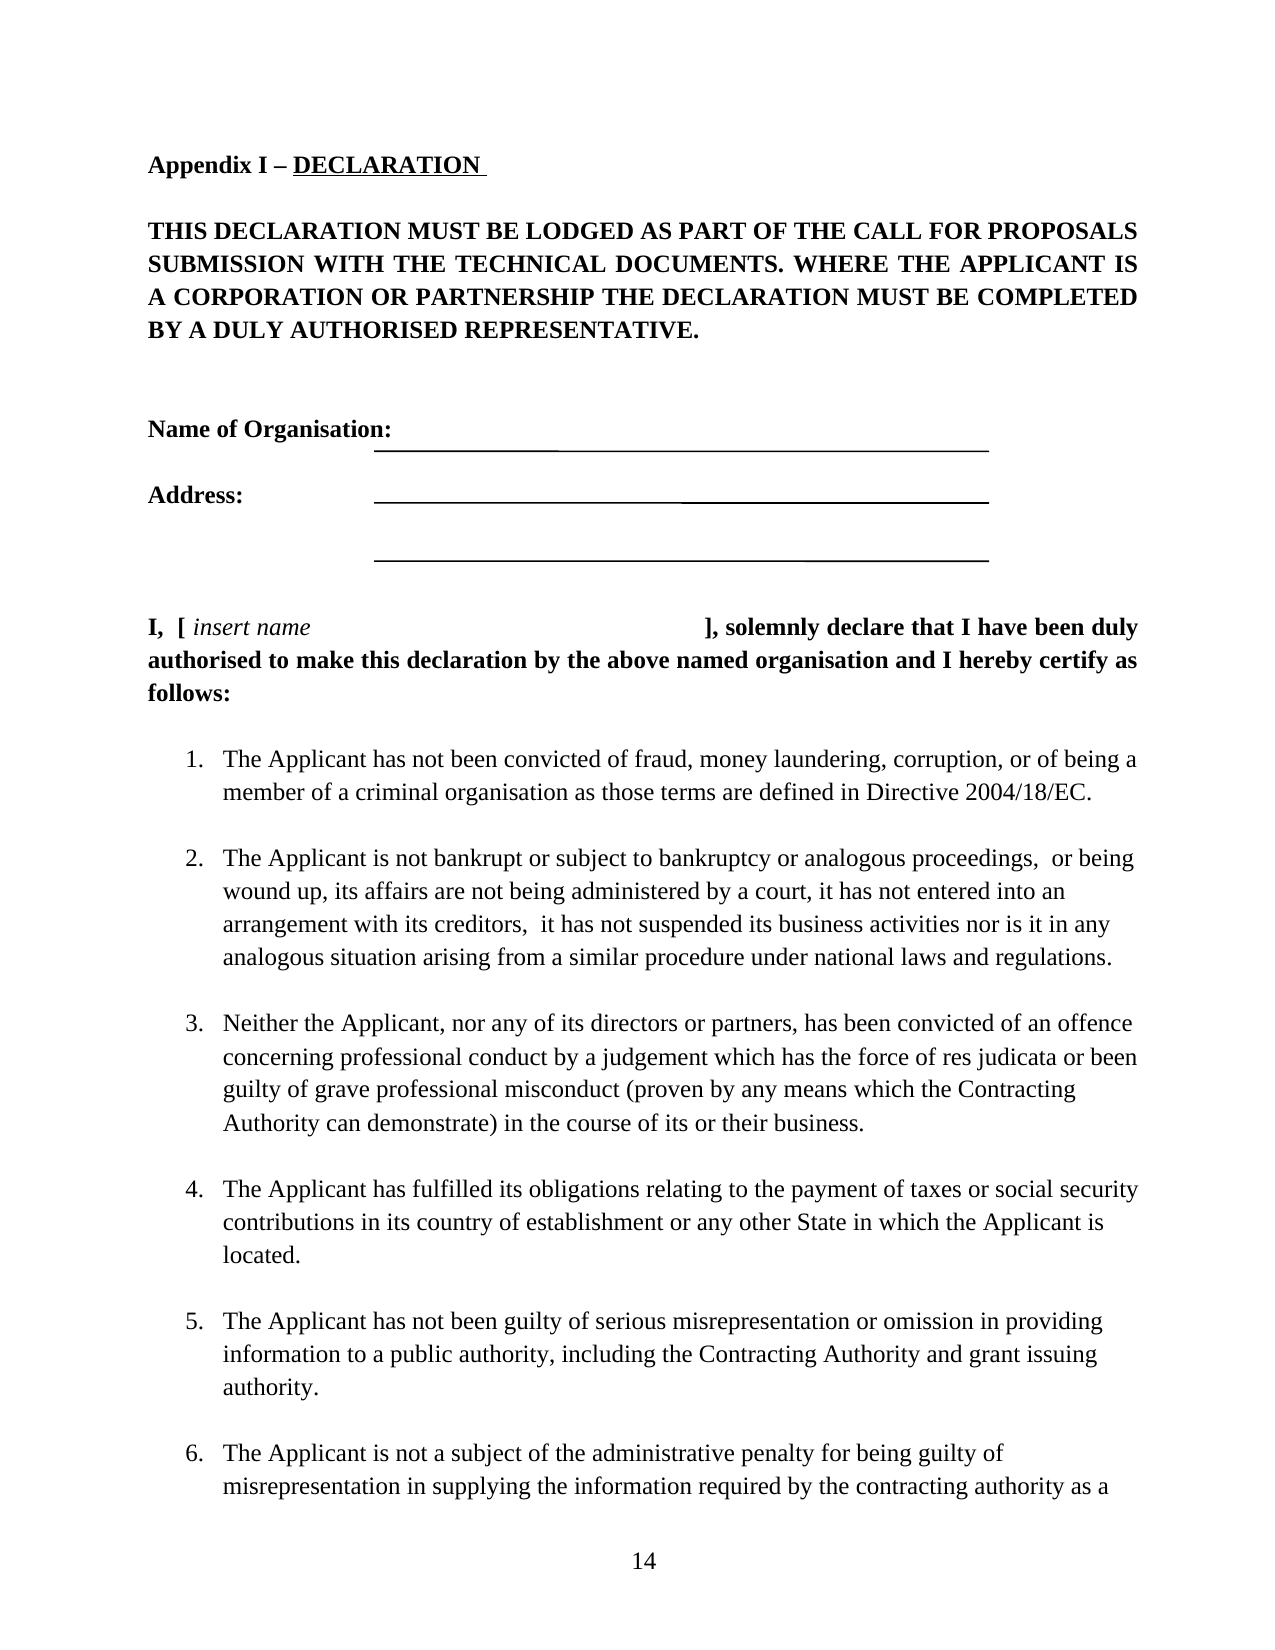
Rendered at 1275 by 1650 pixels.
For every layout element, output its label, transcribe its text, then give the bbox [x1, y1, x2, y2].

text Address: [148, 480, 1139, 509]
list The Applicant has not been guilty of serious misrepresentation or omission in providing information to a public authority, including the Contracting Authority and grant issuing authority. [185, 1306, 1139, 1401]
list The Applicant is not bankrupt or subject to bankruptcy or analogous proceedings, or being wound up, its affairs are not being administered by a court, it has not entered into an arrangement with its creditors, it has not suspended its business activities nor is it in any analogous situation arising from a similar procedure under national laws and regulations. [185, 843, 1139, 971]
text Name of Organisation: [148, 414, 1139, 443]
text Appendix I – DECLARATION [148, 150, 1139, 179]
text THIS DECLARATION MUST BE LODGED AS PART OF THE CALL FOR PROPOSALS SUBMISSION WITH THE TECHNICAL DOCUMENTS. WHERE THE APPLICANT IS A CORPORATION OR PARTNERSHIP THE DECLARATION MUST BE COMPLETED BY A DULY AUTHORISED REPRESENTATIVE. [148, 216, 1139, 344]
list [185, 1438, 1139, 1499]
list The Applicant has not been convicted of fraud, money laundering, corruption, or of being a member of a criminal organisation as those terms are defined in Directive 2004/18/EC. [185, 744, 1139, 806]
list Neither the Applicant, nor any of its directors or partners, has been convicted of an offence concerning professional conduct by a judgement which has the force of res judicata or been guilty of grave professional misconduct (proven by any means which the Contracting Authority can demonstrate) in the course of its or their business. [185, 1008, 1139, 1136]
list The Applicant has fulfilled its obligations relating to the payment of taxes or social security contributions in its country of establishment or any other State in which the Applicant is located. [185, 1174, 1139, 1268]
text I, [ insert name ], solemnly declare that I have been duly authorised to make this declaration by the above named organisation and I hereby certify as follows: [148, 612, 1139, 707]
